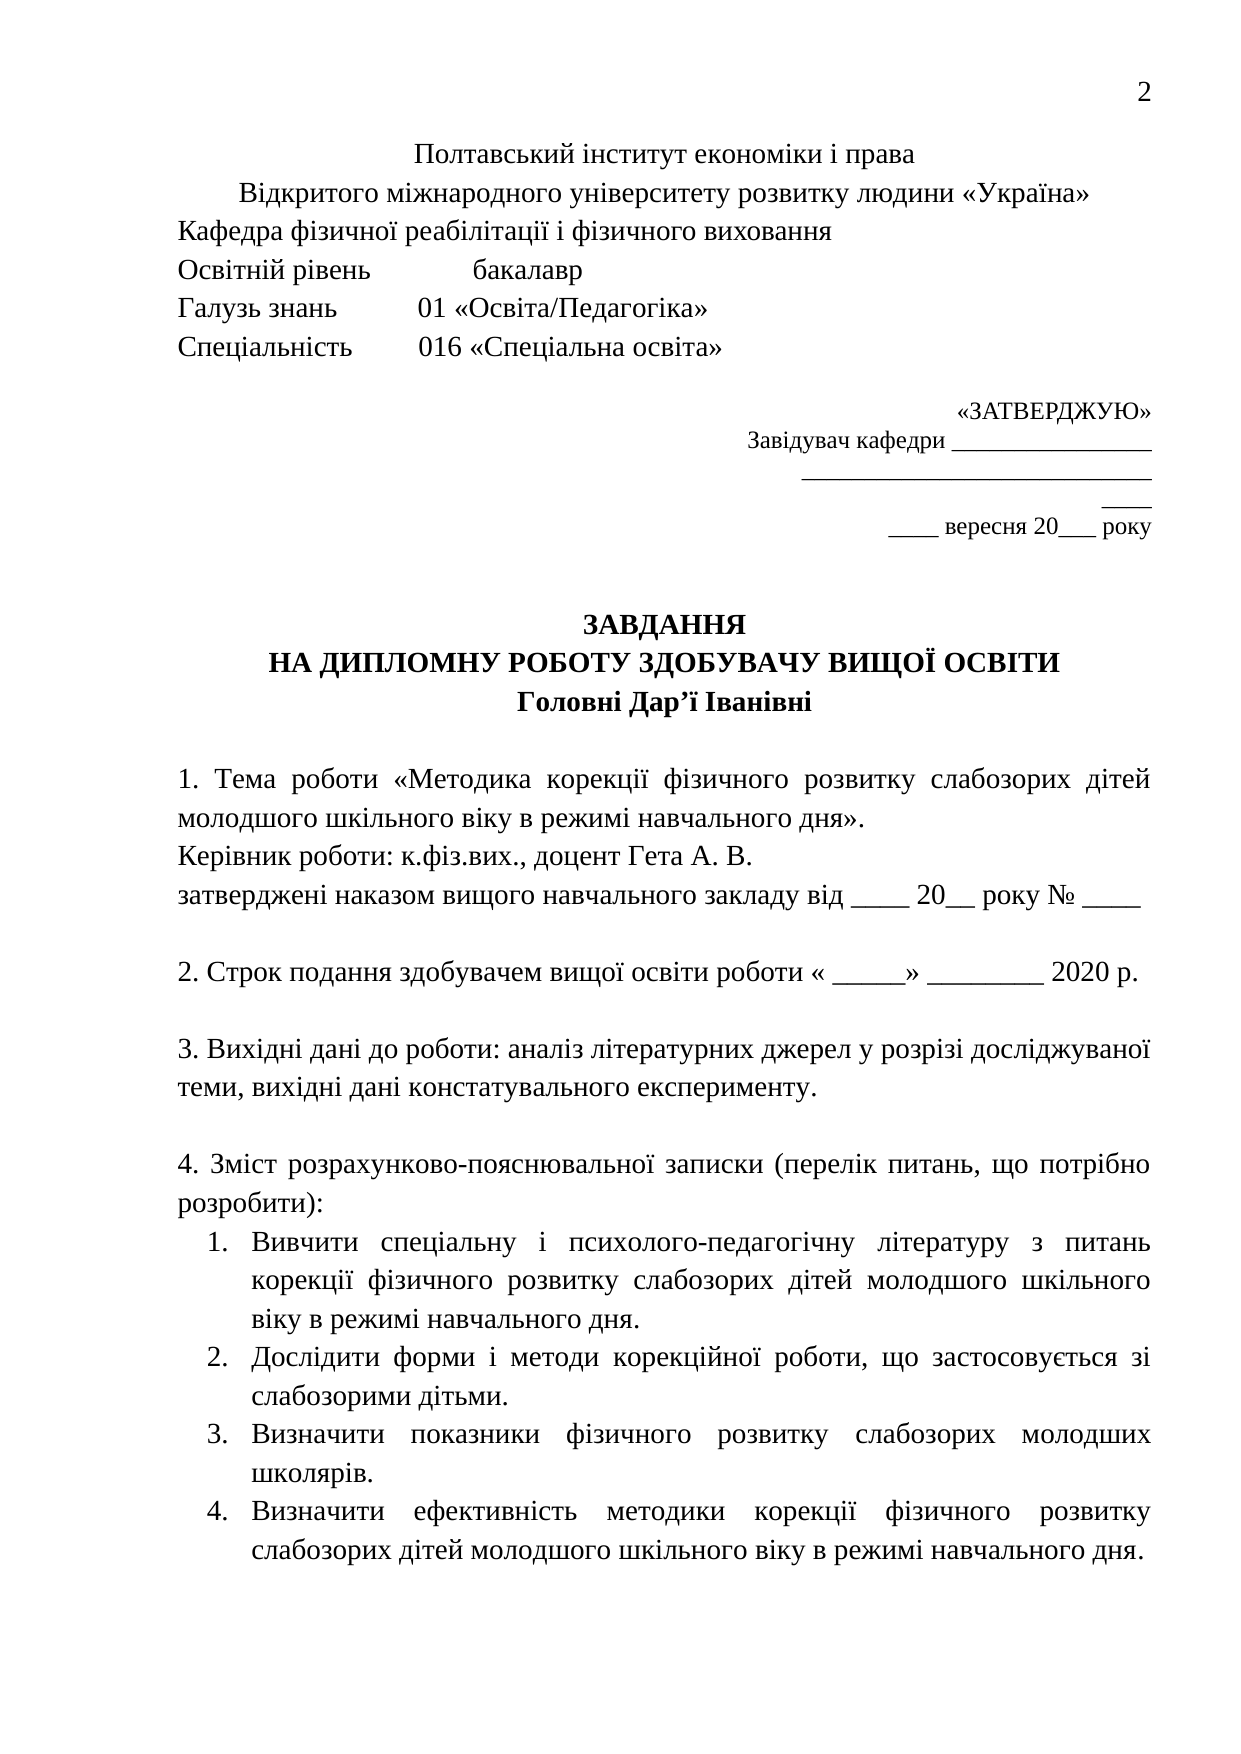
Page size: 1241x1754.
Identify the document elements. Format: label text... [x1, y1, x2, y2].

text Відкритого міжнародного університету розвитку людини «Україна» [177, 175, 1152, 208]
text 3. Вихідні дані до роботи: аналіз літературних джерел у розрізі досліджуваної теми, вихідні дані констатувального експерименту. [177, 1031, 1152, 1103]
text Головні Дар’ї Іванівні [177, 684, 1152, 718]
text ____ вересня 20___ року [177, 511, 1152, 540]
subtitle Спеціальність 016 «Спеціальна освіта» [177, 329, 1152, 362]
text Освітній рівень бакалавр [177, 252, 1152, 285]
list Визначити ефективність методики корекції фізичного розвитку слабозорих дітей молодшого шкільного віку в режимі навчального дня. [207, 1493, 1152, 1566]
text Полтавський інститут економіки і права [177, 136, 1152, 170]
text Керівник роботи: к.фіз.вих., доцент Гета А. В. [177, 838, 1152, 872]
text ________________________________ [177, 454, 1152, 511]
text 1. Тема роботи «Методика корекції фізичного розвитку слабозорих дітей молодшого шкільного віку в режимі навчального дня». [177, 761, 1152, 833]
subtitle «ЗАТВЕРДЖУЮ» [177, 396, 1152, 425]
text Завідувач кафедри ________________ [177, 425, 1152, 454]
subtitle НА ДИПЛОМНУ РОБОТУ ЗДОБУВАЧУ ВИЩОЇ ОСВІТИ [177, 646, 1152, 679]
text Галузь знань 01 «Освіта/Педагогіка» [177, 290, 1152, 324]
subtitle ЗАВДАННЯ [177, 607, 1152, 641]
list Визначити показники фізичного розвитку слабозорих молодших школярів. [207, 1416, 1152, 1488]
subtitle Кафедра фізичної реабілітації і фізичного виховання [177, 213, 1152, 247]
text 2. Строк подання здобувачем вищої освіти роботи « _____» ________ 2020 р. [177, 954, 1152, 987]
text 4. Зміст розрахунково-пояснювальної записки (перелік питань, що потрібно розробити): [177, 1147, 1152, 1219]
list Вивчити спеціальну і психолого-педагогічну літературу з питань корекції фізичного розвитку слабозорих дітей молодшого шкільного віку в режимі навчального дня. [207, 1224, 1152, 1334]
text затверджені наказом вищого навчального закладу від ____ 20__ року № ____ [177, 877, 1152, 910]
list Дослідити форми і методи корекційної роботи, що застосовується зі слабозорими дітьми. [207, 1339, 1152, 1411]
